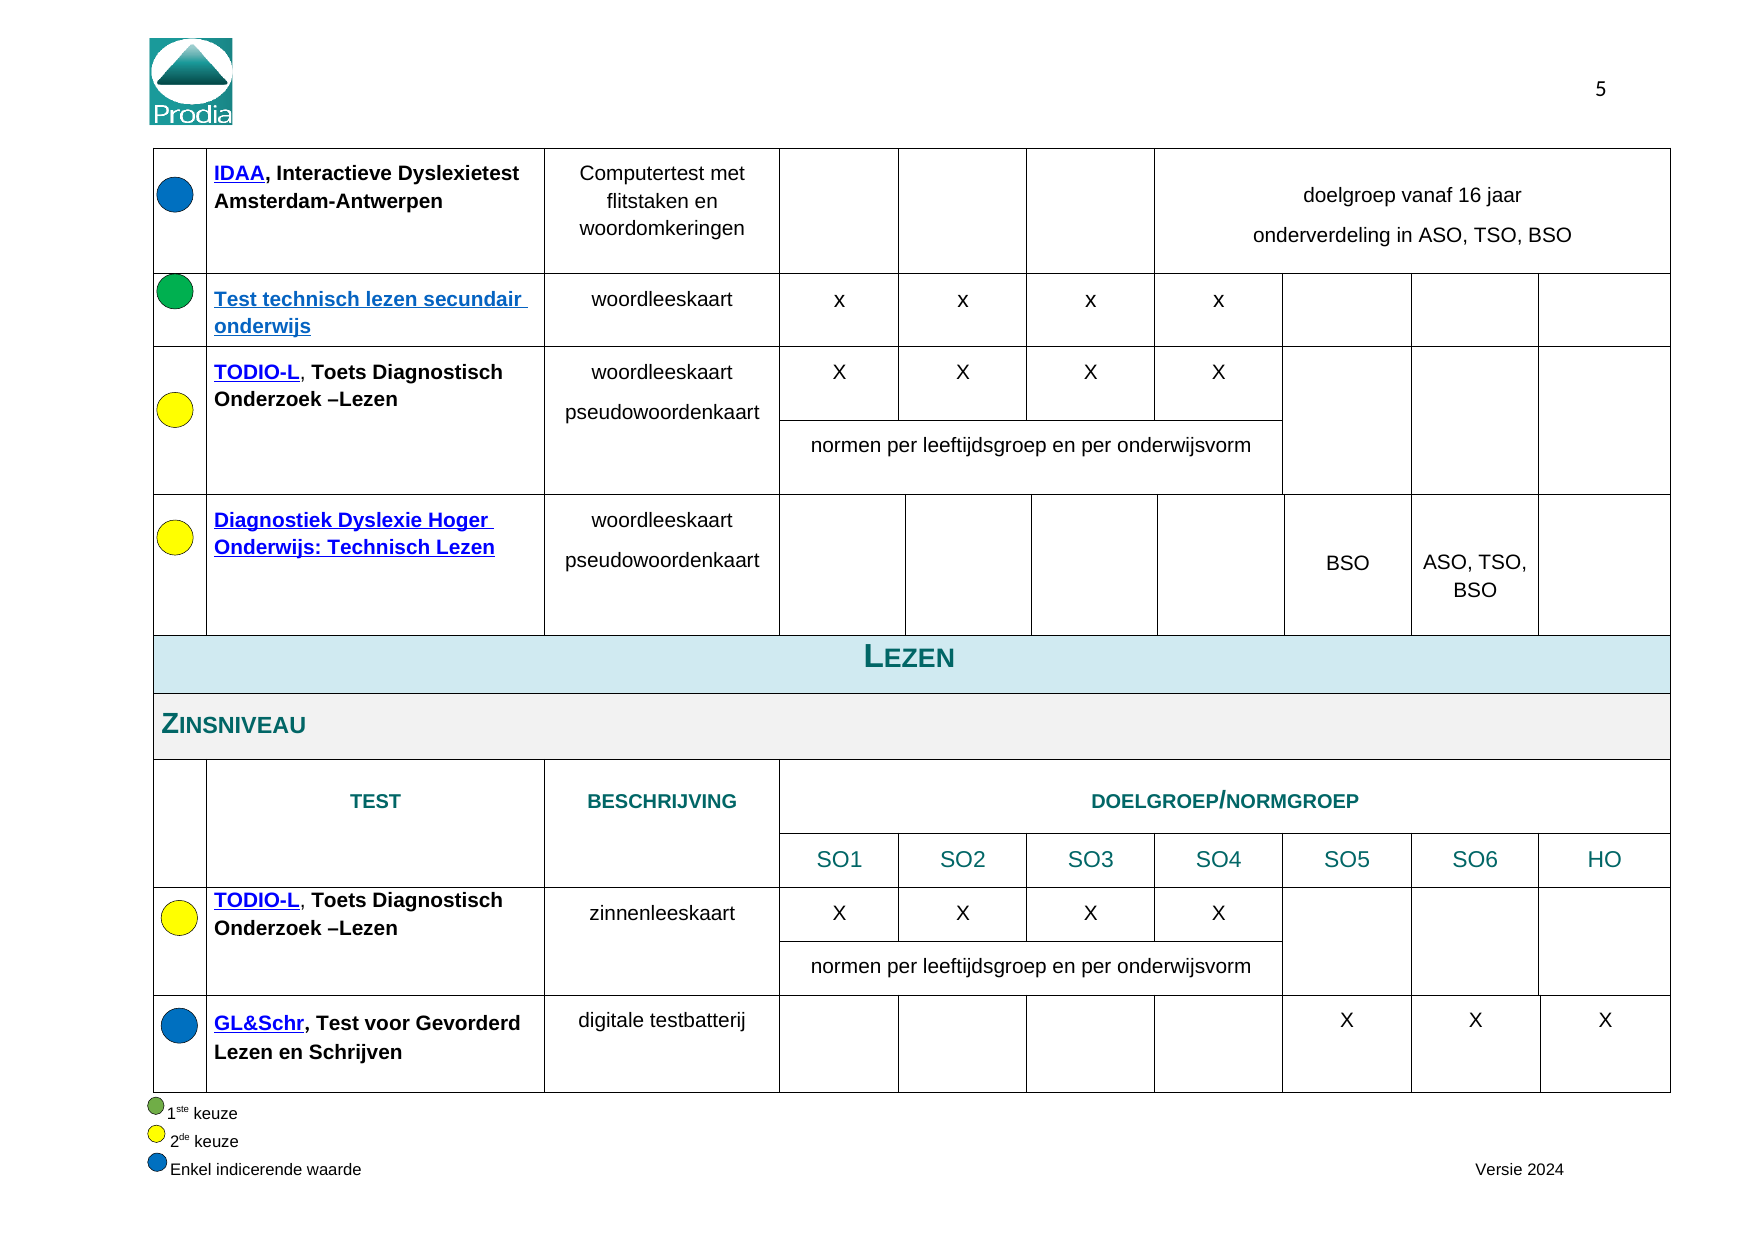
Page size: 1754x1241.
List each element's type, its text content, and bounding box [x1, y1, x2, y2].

table_cell Lezen [154, 636, 1670, 693]
table_cell woordleeskaart pseudowoordenkaart [545, 347, 779, 494]
table_cell woordleeskaart pseudowoordenkaart [545, 495, 779, 635]
table_cell [154, 274, 206, 346]
table_cell HO [1539, 834, 1670, 887]
table_cell [154, 760, 206, 887]
table_cell X [1155, 347, 1282, 420]
table_cell Computertest met flitstaken en woordomkeringen [545, 149, 779, 273]
table_cell [1412, 274, 1538, 346]
table_cell BSO [1285, 495, 1411, 635]
table_cell digitale testbatterij [545, 996, 779, 1092]
table_cell Zinsniveau [154, 694, 1670, 759]
table_cell test [207, 760, 544, 887]
table_cell [1539, 347, 1670, 494]
table_cell [1027, 996, 1154, 1092]
table_cell X [780, 888, 898, 941]
table_cell [1283, 888, 1411, 994]
table_cell normen per leeftijdsgroep en per onderwijsvorm [780, 421, 1282, 494]
table_cell Diagnostiek Dyslexie Hoger Onderwijs: Technisch Lezen [207, 495, 544, 635]
table_cell doelgroep vanaf 16 jaar onderverdeling in ASO, TSO, BSO [1155, 149, 1670, 273]
table_cell X [780, 347, 898, 420]
table_cell [1539, 274, 1670, 346]
table_cell ASO, TSO, BSO [1412, 495, 1538, 635]
table_cell SO2 [899, 834, 1026, 887]
table_cell doelgroep/normgroep [780, 760, 1670, 832]
table_cell Test technisch lezen secundair onderwijs [207, 274, 544, 346]
table_cell beschrijving [545, 760, 779, 887]
table_cell [154, 149, 206, 273]
table_cell X [1155, 888, 1282, 941]
table_cell x [1155, 274, 1282, 346]
table_cell normen per leeftijdsgroep en per onderwijsvorm [780, 942, 1282, 994]
table_cell [780, 495, 905, 635]
table_cell X [1283, 996, 1411, 1092]
table_cell [1155, 996, 1282, 1092]
table_cell [899, 149, 1026, 273]
table_cell [1027, 149, 1154, 273]
table_cell [1158, 495, 1284, 635]
table_cell [154, 347, 206, 494]
table_cell X [1027, 347, 1154, 420]
table_cell SO6 [1412, 834, 1538, 887]
table_cell [780, 996, 898, 1092]
table_cell SO1 [780, 834, 898, 887]
table_cell [1412, 888, 1538, 994]
table_cell zinnenleeskaart [545, 888, 779, 994]
table_cell [1539, 495, 1670, 635]
table_cell X [1027, 888, 1154, 941]
table_cell [899, 996, 1026, 1092]
table_cell TODIO-L, Toets Diagnostisch Onderzoek –Lezen [207, 888, 544, 994]
table_cell [1283, 274, 1411, 346]
table_cell [1539, 888, 1670, 994]
table_cell woordleeskaart [545, 274, 779, 346]
table_cell x [1027, 274, 1154, 346]
table_cell [1412, 347, 1538, 494]
table_cell X [1541, 996, 1670, 1092]
table_cell SO4 [1155, 834, 1282, 887]
table_cell X [1412, 996, 1540, 1092]
table_cell X [899, 888, 1026, 941]
table_cell GL&Schr, Test voor Gevorderd Lezen en Schrijven [207, 996, 544, 1092]
table_cell [154, 495, 206, 635]
table_cell IDAA, Interactieve Dyslexietest Amsterdam-Antwerpen [207, 149, 544, 273]
table_cell [1283, 347, 1411, 494]
table_cell x [899, 274, 1026, 346]
table_cell x [780, 274, 898, 346]
table_cell [780, 149, 898, 273]
table_cell SO5 [1283, 834, 1411, 887]
table_cell [154, 888, 206, 994]
picture [147, 36, 232, 124]
table_cell TODIO-L, Toets Diagnostisch Onderzoek –Lezen [207, 347, 544, 494]
table_cell SO3 [1027, 834, 1154, 887]
table_cell [154, 996, 206, 1092]
table_cell [906, 495, 1031, 635]
table_cell [1032, 495, 1157, 635]
table_cell X [899, 347, 1026, 420]
